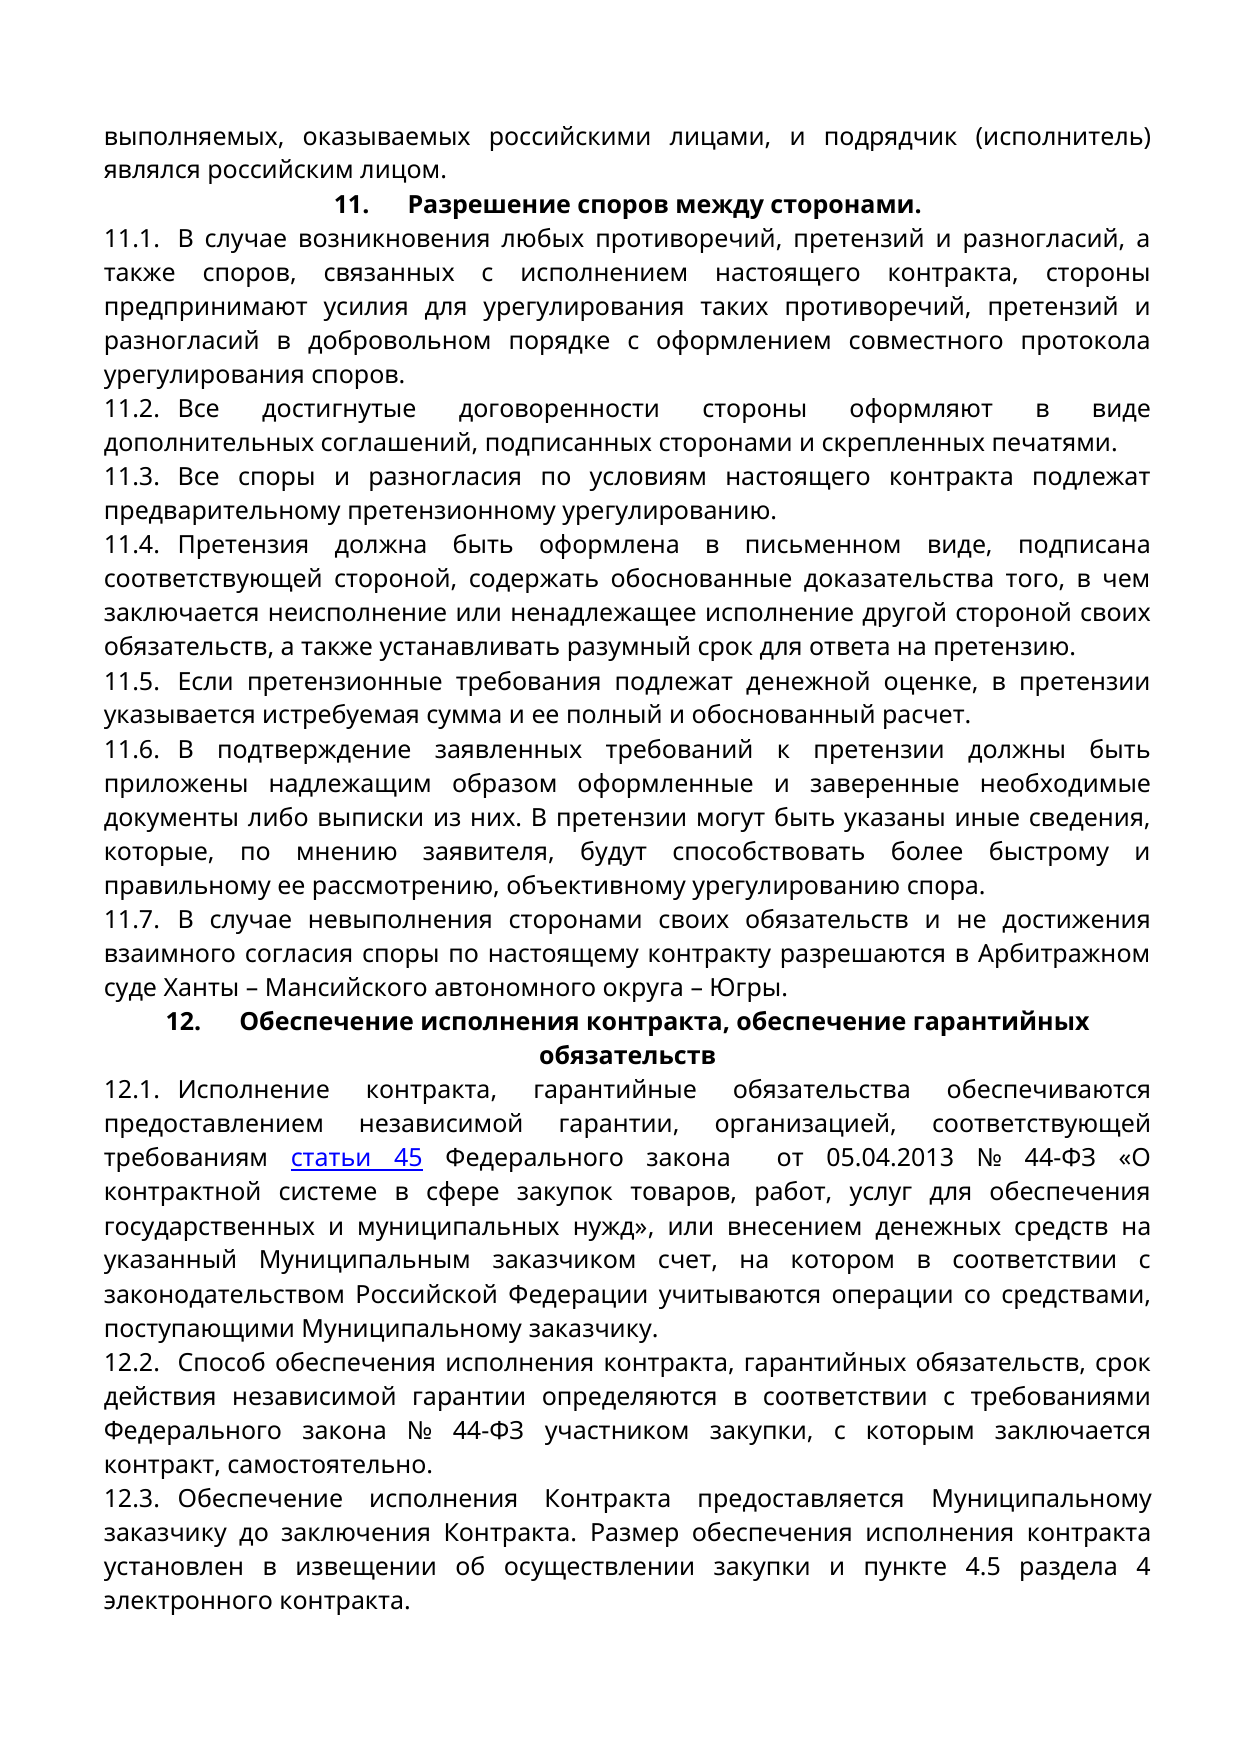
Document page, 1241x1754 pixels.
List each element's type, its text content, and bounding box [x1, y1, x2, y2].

list Если претензионные требования подлежат денежной оценке, в претензии указывается истребуемая сумма и ее полный и обоснованный расчет. [103, 663, 1152, 731]
list Разрешение споров между сторонами. [103, 186, 1152, 220]
list В случае возникновения любых противоречий, претензий и разногласий, а также споров, связанных с исполнением настоящего контракта, стороны предпринимают усилия для урегулирования таких противоречий, претензий и разногласий в добровольном порядке с оформлением совместного протокола урегулирования споров. [103, 220, 1152, 391]
list В случае невыполнения сторонами своих обязательств и не достижения взаимного согласия споры по настоящему контракту разрешаются в Арбитражном суде Ханты – Мансийского автономного округа – Югры. [103, 902, 1152, 1004]
list Исполнение контракта, гарантийные обязательства обеспечиваются предоставлением независимой гарантии, организацией, соответствующей требованиям статьи 45 Федерального закона от 05.04.2013 № 44-ФЗ «О контрактной системе в сфере закупок товаров, работ, услуг для обеспечения государственных и муниципальных нужд», или внесением денежных средств на указанный Муниципальным заказчиком счет, на котором в соответствии с законодательством Российской Федерации учитываются операции со средствами, поступающими Муниципальному заказчику. [103, 1072, 1152, 1344]
list Способ обеспечения исполнения контракта, гарантийных обязательств, срок действия независимой гарантии определяются в соответствии с требованиями Федерального закона № 44-ФЗ участником закупки, с которым заключается контракт, самостоятельно. [103, 1344, 1152, 1481]
list Претензия должна быть оформлена в письменном виде, подписана соответствующей стороной, содержать обоснованные доказательства того, в чем заключается неисполнение или ненадлежащее исполнение другой стороной своих обязательств, а также устанавливать разумный срок для ответа на претензию. [103, 527, 1152, 663]
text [103, 118, 1152, 186]
list Все достигнутые договоренности стороны оформляют в виде дополнительных соглашений, подписанных сторонами и скрепленных печатями. [103, 391, 1152, 459]
list Обеспечение исполнения Контракта предоставляется Муниципальному заказчику до заключения Контракта. Размер обеспечения исполнения контракта установлен в извещении об осуществлении закупки и пункте 4.5 раздела 4 электронного контракта. [103, 1481, 1152, 1617]
list Все споры и разногласия по условиям настоящего контракта подлежат предварительному претензионному урегулированию. [103, 459, 1152, 527]
list В подтверждение заявленных требований к претензии должны быть приложены надлежащим образом оформленные и заверенные необходимые документы либо выписки из них. В претензии могут быть указаны иные сведения, которые, по мнению заявителя, будут способствовать более быстрому и правильному ее рассмотрению, объективному урегулированию спора. [103, 731, 1152, 902]
list Обеспечение исполнения контракта, обеспечение гарантийных обязательств [103, 1004, 1152, 1072]
